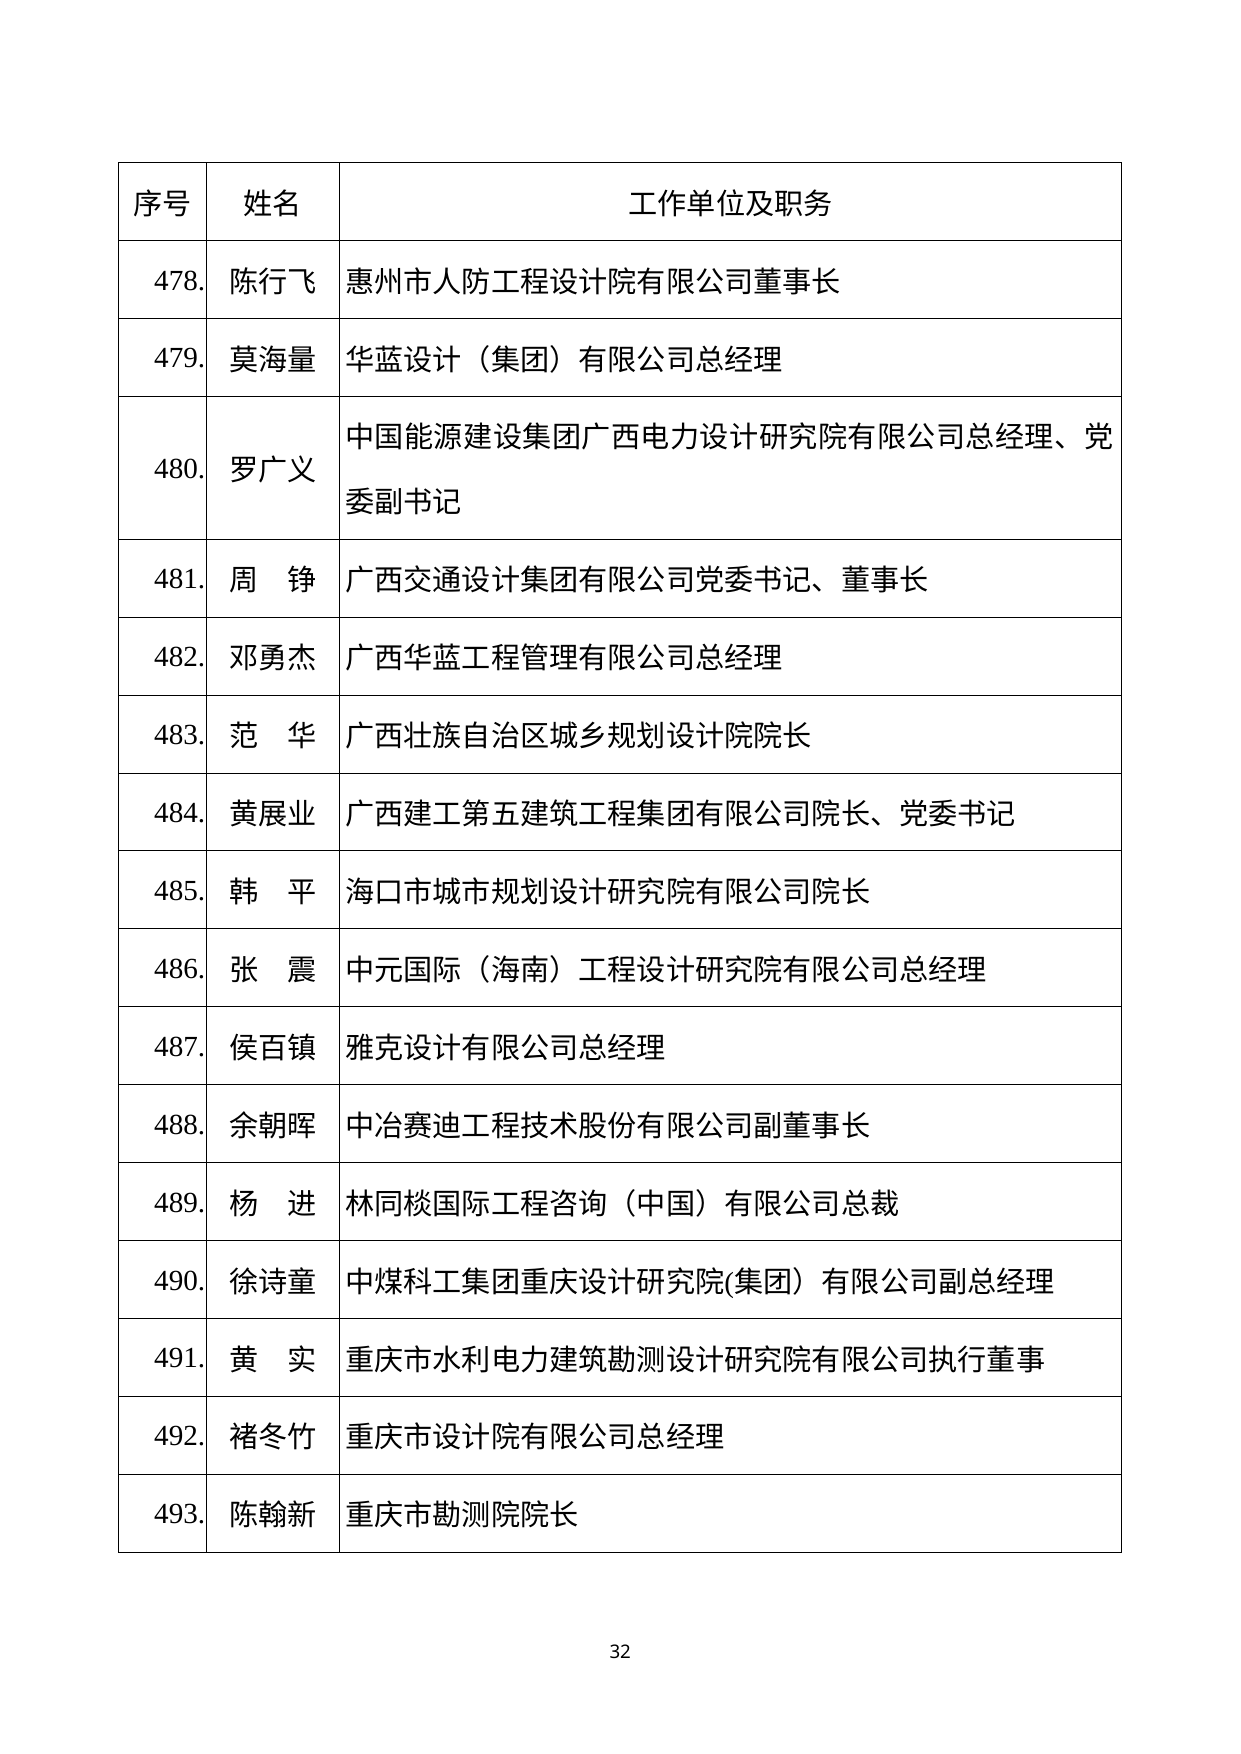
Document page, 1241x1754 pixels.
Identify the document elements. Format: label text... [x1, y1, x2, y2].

table_cell 中煤科工集团重庆设计研究院(集团）有限公司副总经理 [340, 1241, 1121, 1318]
table_cell [119, 1319, 206, 1396]
table_cell [119, 929, 206, 1006]
table_cell [119, 1163, 206, 1240]
table_cell 韩 平 [207, 851, 339, 928]
table_cell [119, 696, 206, 772]
table_cell 华蓝设计（集团）有限公司总经理 [340, 319, 1121, 396]
table_cell 重庆市勘测院院长 [340, 1475, 1121, 1552]
table_cell 杨 进 [207, 1163, 339, 1240]
table_cell 邓勇杰 [207, 618, 339, 694]
table_cell 陈行飞 [207, 241, 339, 318]
table_cell 张 震 [207, 929, 339, 1006]
table_cell 广西华蓝工程管理有限公司总经理 [340, 618, 1121, 694]
table_cell [119, 540, 206, 617]
table_cell [119, 319, 206, 396]
table_cell 徐诗童 [207, 1241, 339, 1318]
table_cell 陈翰新 [207, 1475, 339, 1552]
table_cell 罗广义 [207, 397, 339, 539]
table_cell [119, 1241, 206, 1318]
table_header 姓名 [207, 163, 339, 240]
table_cell 周 铮 [207, 540, 339, 617]
table_cell 重庆市水利电力建筑勘测设计研究院有限公司执行董事 [340, 1319, 1121, 1396]
table_cell 侯百镇 [207, 1007, 339, 1084]
table_cell 黄 实 [207, 1319, 339, 1396]
table_cell [119, 1475, 206, 1552]
table_cell [119, 851, 206, 928]
table_cell 重庆市设计院有限公司总经理 [340, 1397, 1121, 1474]
table_cell 范 华 [207, 696, 339, 772]
table_header 序号 [119, 163, 206, 240]
table_cell 雅克设计有限公司总经理 [340, 1007, 1121, 1084]
table_cell [119, 1007, 206, 1084]
table_cell 惠州市人防工程设计院有限公司董事长 [340, 241, 1121, 318]
table_cell 褚冬竹 [207, 1397, 339, 1474]
table_cell 广西建工第五建筑工程集团有限公司院长、党委书记 [340, 774, 1121, 850]
table_cell [119, 1397, 206, 1474]
table_cell 海口市城市规划设计研究院有限公司院长 [340, 851, 1121, 928]
table_cell 中国能源建设集团广西电力设计研究院有限公司总经理、党委副书记 [340, 397, 1121, 539]
table_cell [119, 397, 206, 539]
table_cell [119, 241, 206, 318]
table_cell 莫海量 [207, 319, 339, 396]
table_cell [119, 774, 206, 850]
table_header 工作单位及职务 [340, 163, 1121, 240]
table_cell 中元国际（海南）工程设计研究院有限公司总经理 [340, 929, 1121, 1006]
table_cell 广西交通设计集团有限公司党委书记、董事长 [340, 540, 1121, 617]
table_cell 黄展业 [207, 774, 339, 850]
table_cell [119, 618, 206, 694]
table_cell 中冶赛迪工程技术股份有限公司副董事长 [340, 1085, 1121, 1162]
table_cell [119, 1085, 206, 1162]
table_cell 余朝晖 [207, 1085, 339, 1162]
table_cell 林同棪国际工程咨询（中国）有限公司总裁 [340, 1163, 1121, 1240]
table_cell 广西壮族自治区城乡规划设计院院长 [340, 696, 1121, 772]
